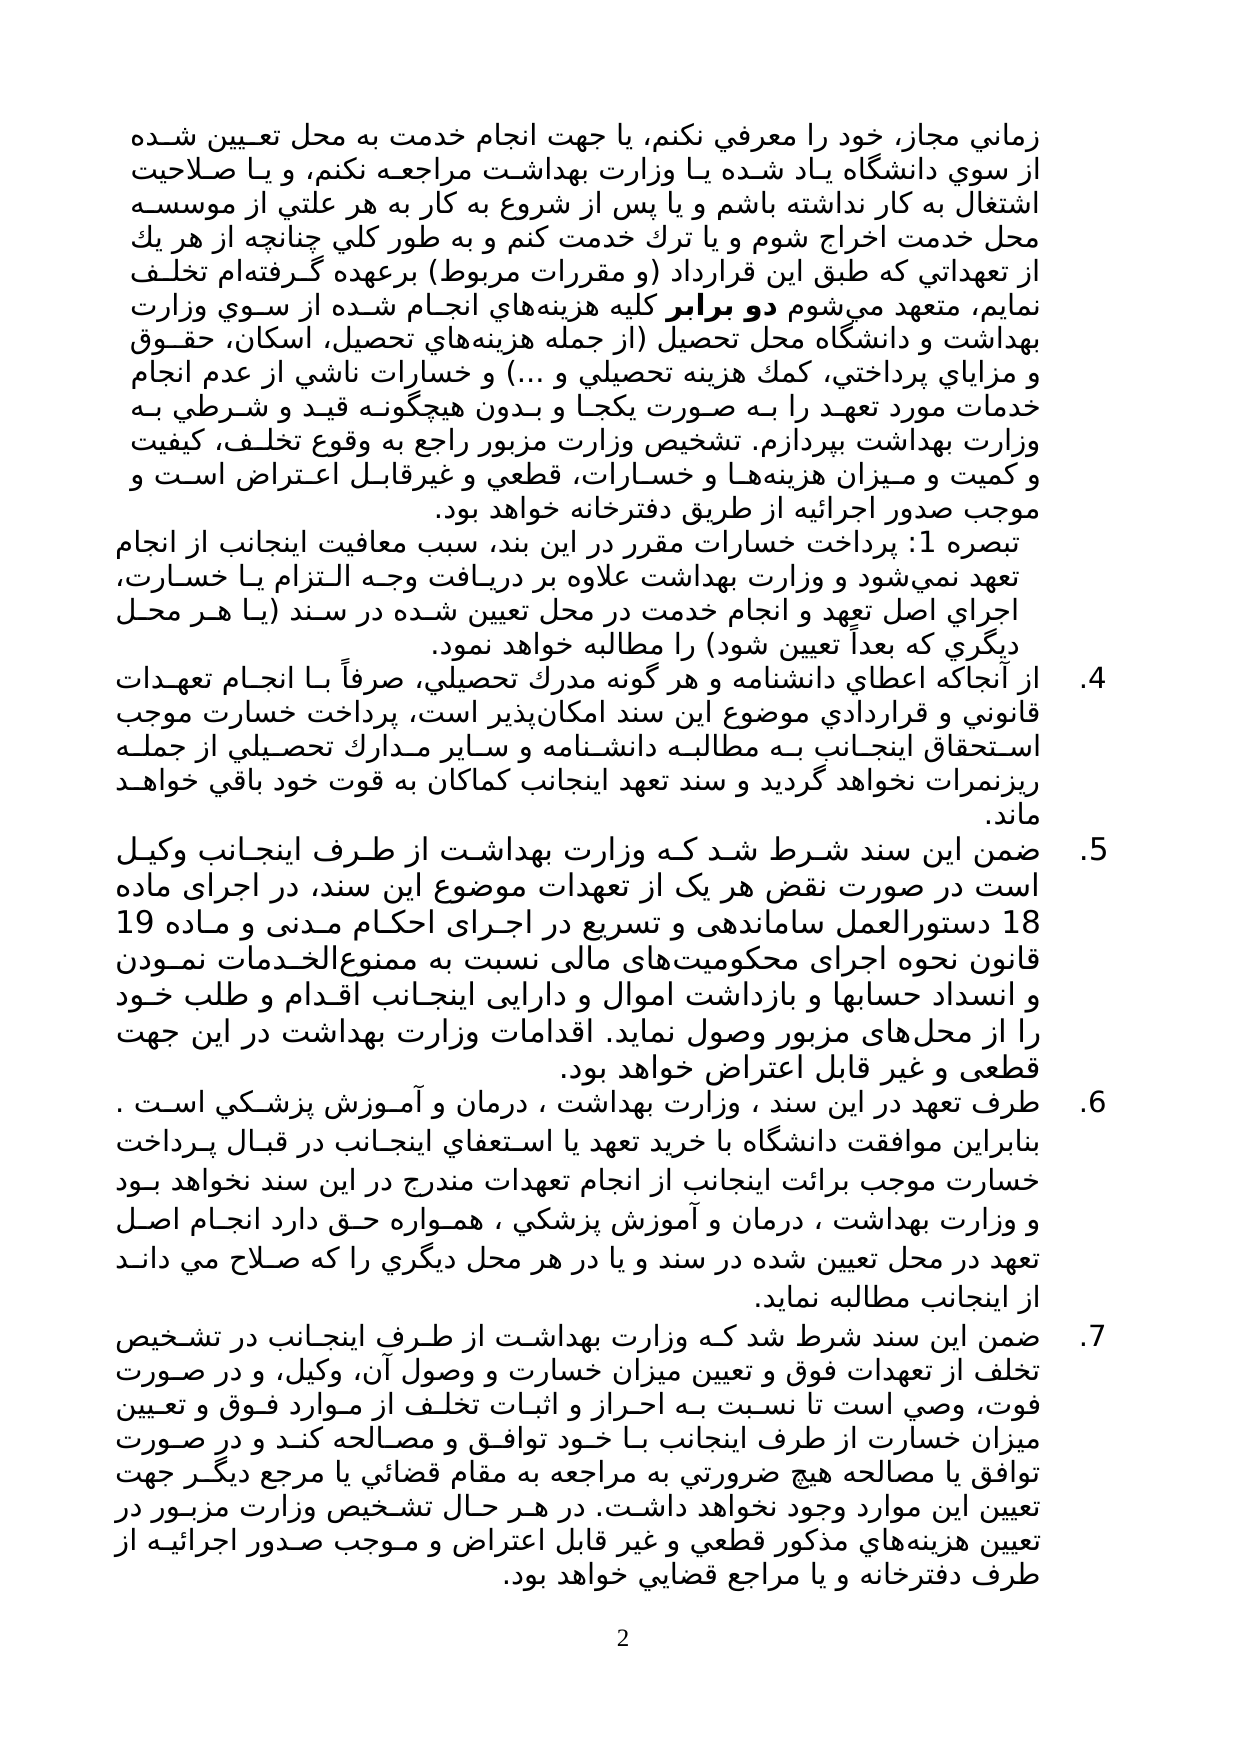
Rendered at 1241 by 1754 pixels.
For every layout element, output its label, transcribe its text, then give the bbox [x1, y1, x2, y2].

list از آنجاكه اعطاي دانشنامه و هر گونه مدرك تحصيلي، صرفاً با انجام تعهدات قانوني و قراردادي موضوع اين سند امكان‌پذير است، پرداخت خسارت موجب استحقاق اينجانب به مطالبه دانشنامه و ساير مدارك تحصيلي از جمله ريزنمرات نخواهد گرديد و سند تعهد اينجانب كماكان به قوت خود باقي خواهد ماند. [115, 661, 1079, 831]
list طرف تعهد در اين سند ، وزارت بهداشت ، درمان و آموزش پزشكي است . بنابراين موافقت دانشگاه با خريد تعهد يا استعفاي اينجانب در قبال پرداخت خسارت موجب برائت اينجانب از انجام تعهدات مندرج در اين سند نخواهد بود و وزارت بهداشت ، درمان و آموزش پزشكي ، همواره حق دارد انجام اصل تعهد در محل تعيين شده در سند و يا در هر محل ديگري را كه صلاح مي داند از اينجانب مطالبه نمايد. [115, 1086, 1079, 1314]
list تبصره 1: پرداخت خسارات مقرر در اين بند، سبب معافيت اينجانب از انجام تعهد نمي‌شود و وزارت بهداشت علاوه بر دريافت وجه التزام يا خسارت، اجراي اصل تعهد و انجام خدمت در محل تعيين شده در سند (يا هر محل ديگري كه بعداً تعيين شود) را مطالبه خواهد نمود. [115, 526, 1020, 661]
list ضمن این سند شرط شد كه وزارت بهداشت از طرف اينجانب در تشخيص تخلف از تعهدات فوق و تعيين ميزان خسارت و وصول آن، وكيل،‌ و در صورت فوت‌، ‌وصي است تا نسبت به احراز و اثبات تخلف از موارد فوق و تعيين ميزان خسارت از طرف اينجانب با خود توافق و مصالحه كند و در صورت توافق يا مصالحه هيچ ضرورتي به مراجعه به مقام قضائي يا مرجع ديگر جهت تعيين اين موارد وجود نخواهد داشت. در هر حال تشخيص وزارت مزبور در تعيين هزينه‌هاي مذكور قطعي و غير قابل اعتراض و موجب صدور اجرائيه از طرف دفترخانه و يا مراجع قضايي خواهد بود. [115, 1319, 1079, 1591]
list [130, 118, 1079, 526]
list ضمن این سند شرط شد که وزارت بهداشت از طرف اینجانب وکیل است در صورت نقض هر یک از تعهدات موضوع این سند، در اجرای ماده 18 دستورالعمل ساماندهی و تسریع در اجرای احکام مدنی و ماده 19 قانون نحوه اجرای محکومیت‌های مالی نسبت به ممنوع‌الخدمات نمودن و انسداد حسابها و بازداشت اموال و دارایی اینجانب اقدام و طلب خود را از محل‌های مزبور وصول نماید. اقدامات وزارت بهداشت در این جهت قطعی و غیر قابل اعتراض خواهد بود. [115, 831, 1079, 1086]
